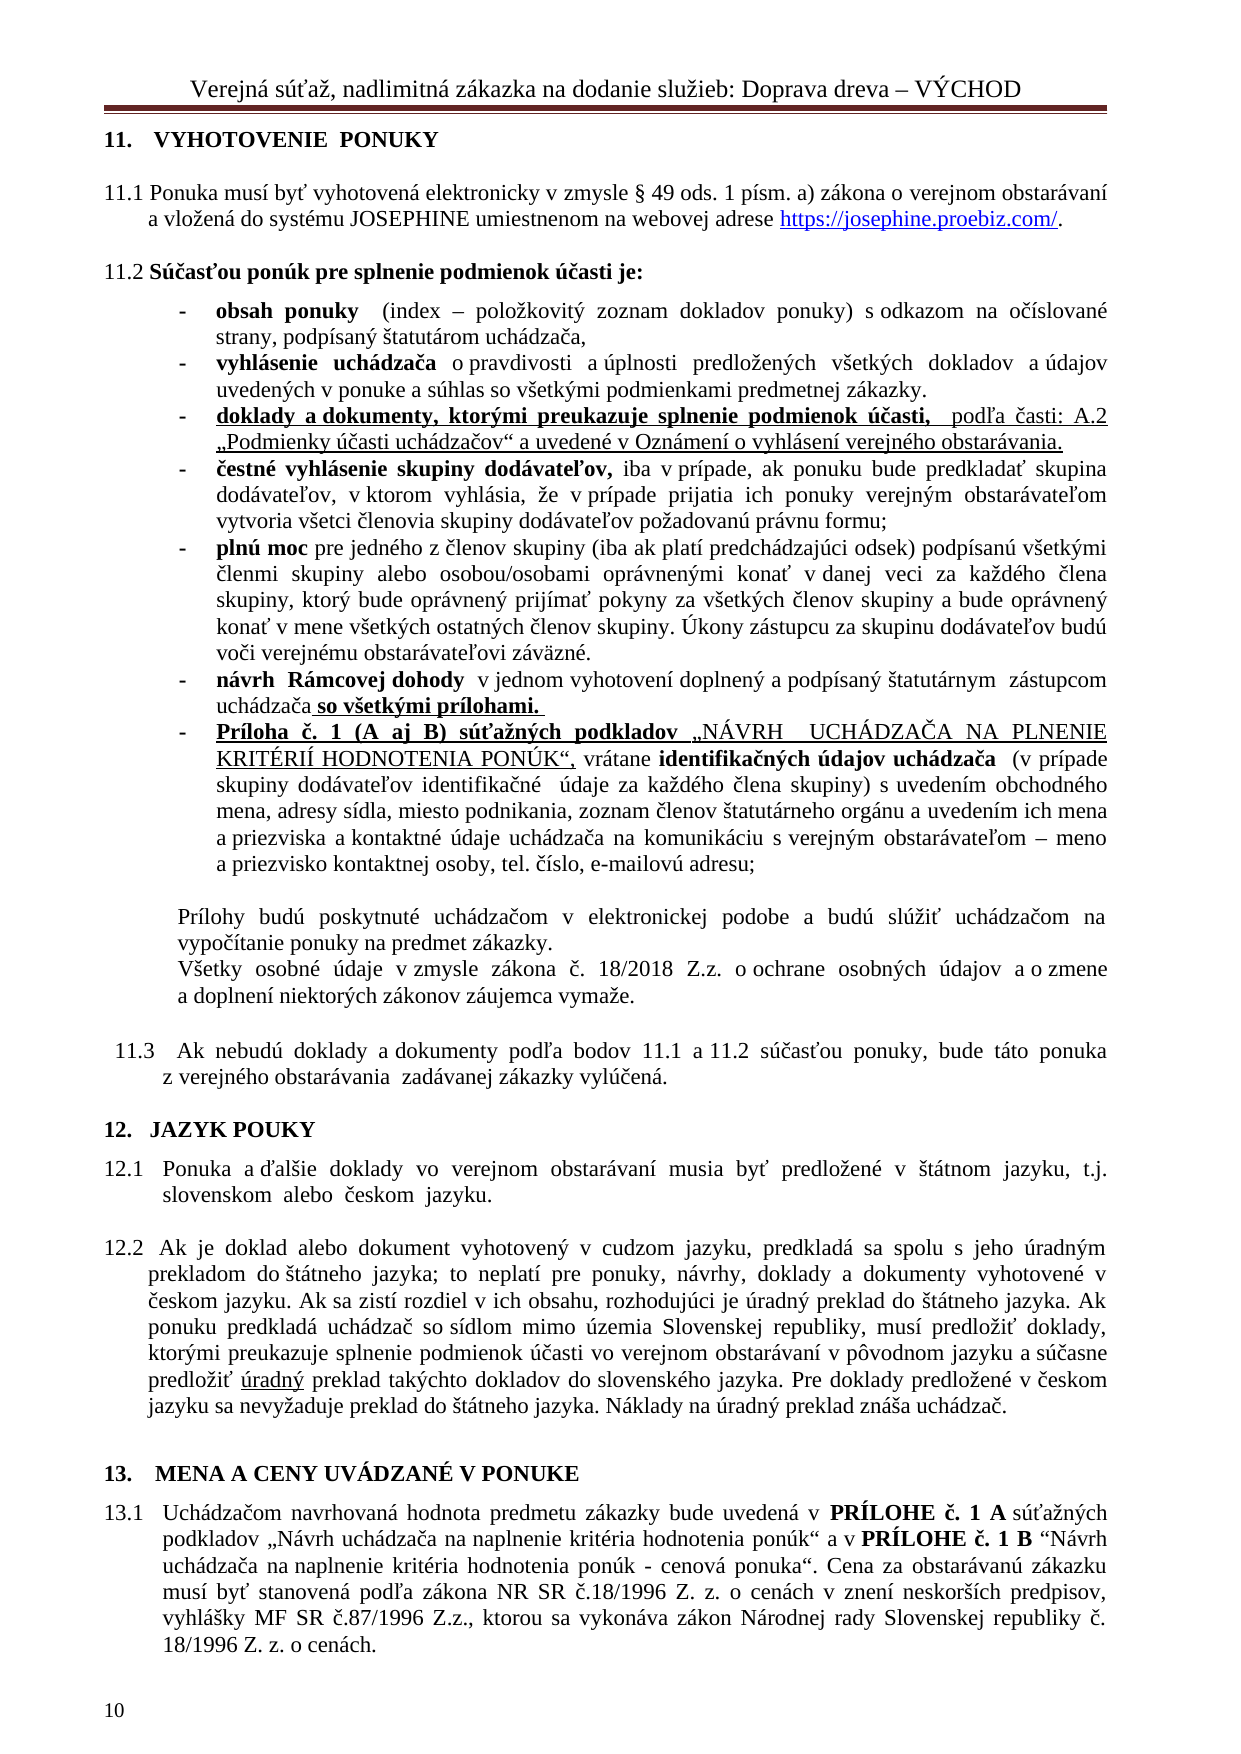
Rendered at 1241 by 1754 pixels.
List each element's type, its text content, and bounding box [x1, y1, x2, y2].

subtitle 11.1 Ponuka musí byť vyhotovená elektronicky v zmysle § 49 ods. 1 písm. a) zákona o verejnom obstarávaní a vložená do systému JOSEPHINE umiestnenom na webovej adrese https://josephine.proebiz.com/. [103, 179, 1107, 231]
list návrh Rámcovej dohody v jednom vyhotovení doplnený a podpísaný štatutárnym zástupcom uchádzača so všetkými prílohami. [178, 666, 1107, 718]
list plnú moc pre jedného z členov skupiny (iba ak platí predchádzajúci odsek) podpísanú všetkými členmi skupiny alebo osobou/osobami oprávnenými konať v danej veci za každého člena skupiny, ktorý bude oprávnený prijímať pokyny za všetkých členov skupiny a bude oprávnený konať v mene všetkých ostatných členov skupiny. Úkony zástupcu za skupinu dodávateľov budú voči verejnému obstarávateľovi záväzné. [178, 534, 1107, 666]
list vyhlásenie uchádzača o pravdivosti a úplnosti predložených všetkých dokladov a údajov uvedených v ponuke a súhlas so všetkými podmienkami predmetnej zákazky. [178, 349, 1107, 402]
list doklady a dokumenty, ktorými preukazuje splnenie podmienok účasti, podľa časti: A.2 „Podmienky účasti uchádzačov“ a uvedené v Oznámení o vyhlásení verejného obstarávania. [178, 402, 1107, 455]
list Príloha č. 1 (A aj B) súťažných podkladov „NÁVRH UCHÁDZAČA NA PLNENIE KRITÉRIÍ HODNOTENIA PONÚK“, vrátane identifikačných údajov uchádzača (v prípade skupiny dodávateľov identifikačné údaje za každého člena skupiny) s uvedením obchodného mena, adresy sídla, miesto podnikania, zoznam členov štatutárneho orgánu a uvedením ich mena a priezviska a kontaktné údaje uchádzača na komunikáciu s verejným obstarávateľom – meno a priezvisko kontaktnej osoby, tel. číslo, e-mailovú adresu; [178, 718, 1107, 876]
text 12. JAZYK POUKY [103, 1116, 1107, 1142]
list Ak je doklad alebo dokument vyhotovený v cudzom jazyku, predkladá sa spolu s jeho úradným prekladom do štátneho jazyka; to neplatí pre ponuky, návrhy, doklady a dokumenty vyhotovené v českom jazyku. Ak sa zistí rozdiel v ich obsahu, rozhodujúci je úradný preklad do štátneho jazyka. Ak ponuku predkladá uchádzač so sídlom mimo územia Slovenskej republiky, musí predložiť doklady, ktorými preukazuje splnenie podmienok účasti vo verejnom obstarávaní v pôvodnom jazyku a súčasne predložiť úradný preklad takýchto dokladov do slovenského jazyka. Pre doklady predložené v českom jazyku sa nevyžaduje preklad do štátneho jazyka. Náklady na úradný preklad znáša uchádzač. [103, 1234, 1107, 1418]
subtitle VYHOTOVENIE PONUKY [103, 126, 1107, 152]
text Prílohy budú poskytnuté uchádzačom v elektronickej podobe a budú slúžiť uchádzačom na vypočítanie ponuky na predmet zákazky. [177, 903, 1107, 956]
text Všetky osobné údaje v zmysle zákona č. 18/2018 Z.z. o ochrane osobných údajov a o zmene a doplnení niektorých zákonov záujemca vymaže. [177, 956, 1107, 1008]
subtitle 11.2 Súčasťou ponúk pre splnenie podmienok účasti je: [103, 258, 1107, 284]
list obsah ponuky (index – položkovitý zoznam dokladov ponuky) s odkazom na očíslované strany, podpísaný štatutárom uchádzača, [178, 297, 1107, 349]
subtitle 13. MENA A CENY UVÁDZANÉ V PONUKE [103, 1460, 1107, 1486]
text 13.1 Uchádzačom navrhovaná hodnota predmetu zákazky bude uvedená v PRÍLOHE č. 1 A súťažných podkladov „Návrh uchádzača na naplnenie kritéria hodnotenia ponúk“ a v PRÍLOHE č. 1 B “Návrh uchádzača na naplnenie kritéria hodnotenia ponúk - cenová ponuka“. Cena za obstarávanú zákazku musí byť stanovená podľa zákona NR SR č.18/1996 Z. z. o cenách v znení neskorších predpisov, vyhlášky MF SR č.87/1996 Z.z., ktorou sa vykonáva zákon Národnej rady Slovenskej republiky č. 18/1996 Z. z. o cenách. [103, 1499, 1107, 1657]
list Ponuka a ďalšie doklady vo verejnom obstarávaní musia byť predložené v štátnom jazyku, t.j. slovenskom alebo českom jazyku. [103, 1155, 1107, 1208]
text 11.3 Ak nebudú doklady a dokumenty podľa bodov 11.1 a 11.2 súčasťou ponuky, bude táto ponuka z verejného obstarávania zadávanej zákazky vylúčená. [103, 1037, 1107, 1090]
list čestné vyhlásenie skupiny dodávateľov, iba v prípade, ak ponuku bude predkladať skupina dodávateľov, v ktorom vyhlásia, že v prípade prijatia ich ponuky verejným obstarávateľom vytvoria všetci členovia skupiny dodávateľov požadovanú právnu formu; [178, 455, 1107, 534]
